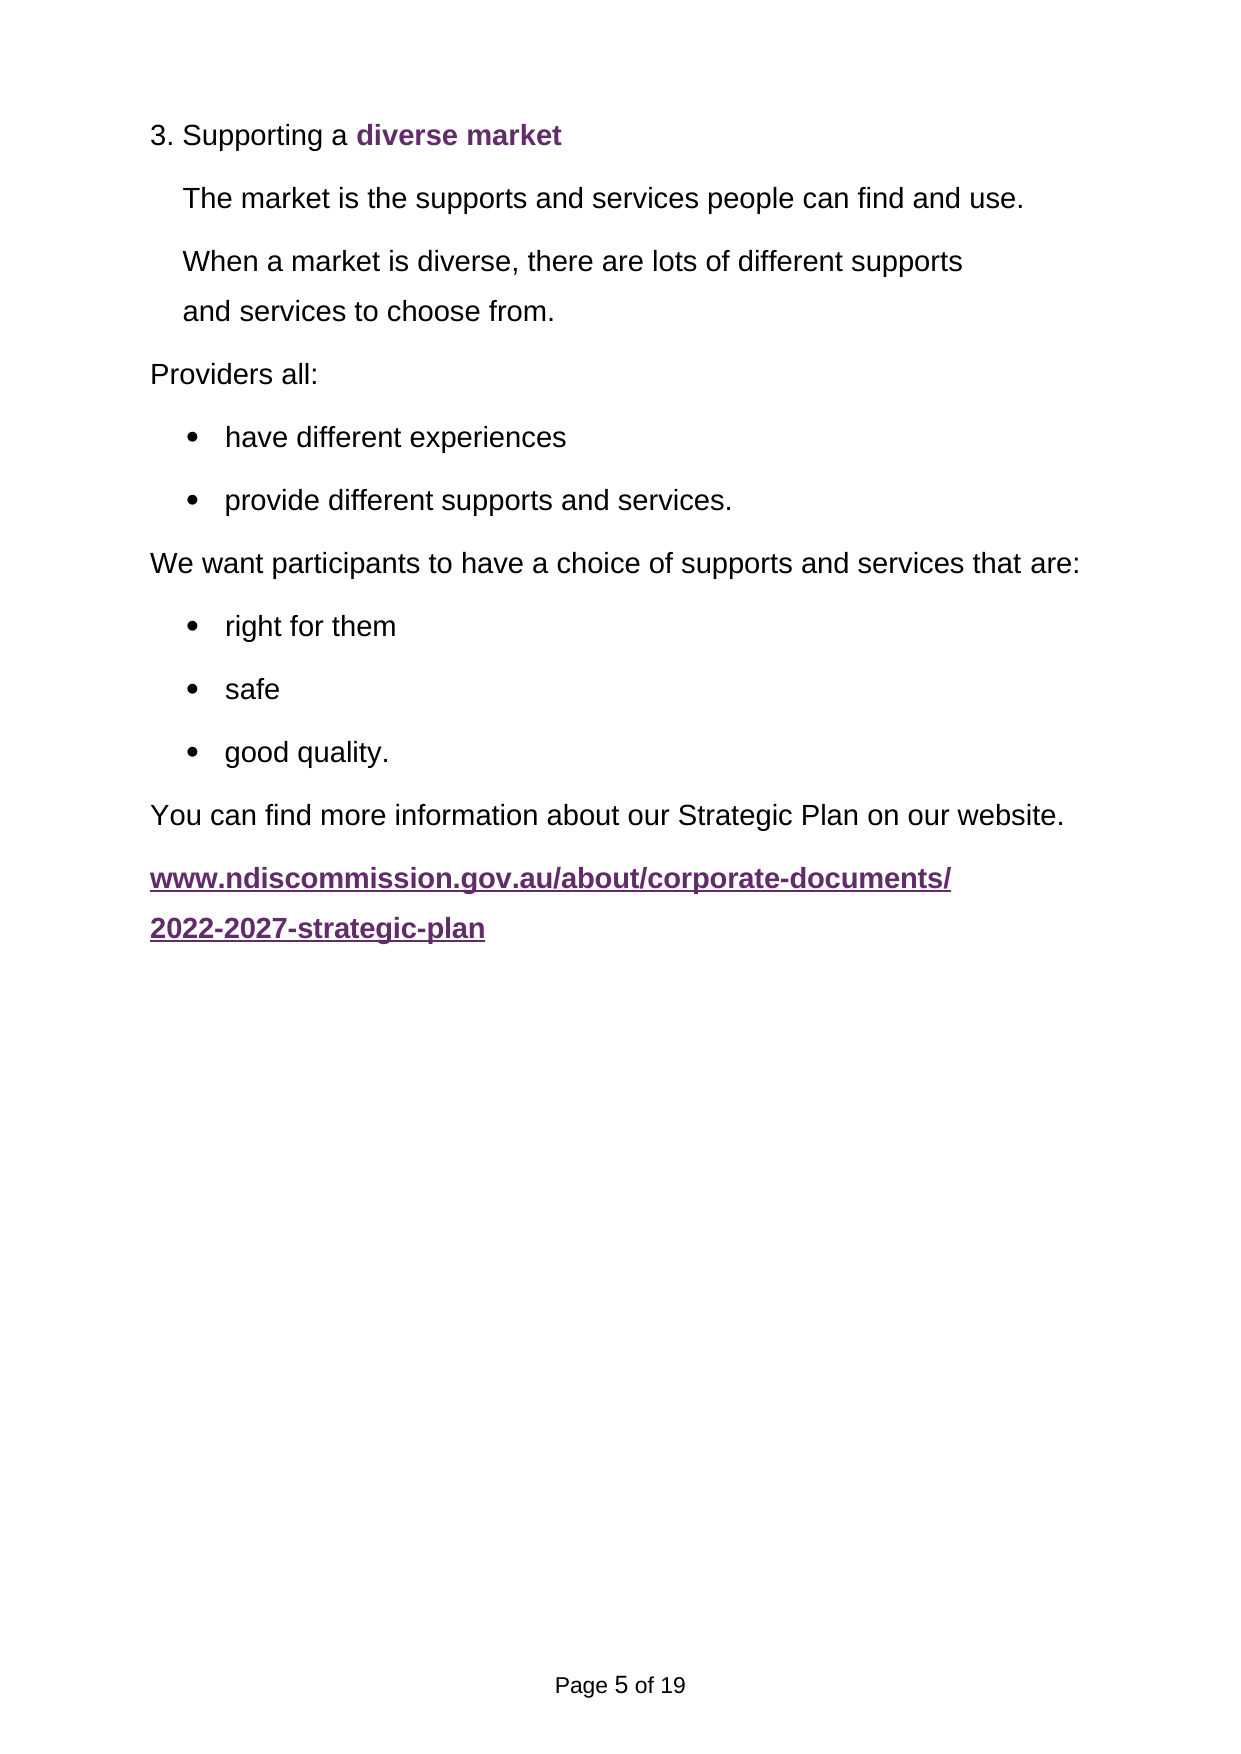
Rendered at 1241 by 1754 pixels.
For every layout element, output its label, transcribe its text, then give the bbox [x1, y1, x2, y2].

list right for them [187, 609, 1090, 642]
text The market is the supports and services people can find and use. [182, 181, 1090, 214]
list have different experiences [187, 420, 1090, 453]
text Providers all: [150, 357, 1090, 390]
text When a market is diverse, there are lots of different supports and services to choose from. [182, 244, 1090, 328]
text We want participants to have a choice of supports and services that are: [150, 546, 1090, 579]
text www.ndiscommission.gov.au/about/corporate-documents/ 2022-2027-strategic-plan [150, 861, 1090, 945]
list good quality. [187, 735, 1090, 769]
text 3. Supporting a diverse market [150, 118, 1090, 152]
list provide different supports and services. [187, 483, 1090, 517]
text You can find more information about our Strategic Plan on our website. [150, 798, 1090, 832]
list safe [187, 672, 1090, 706]
